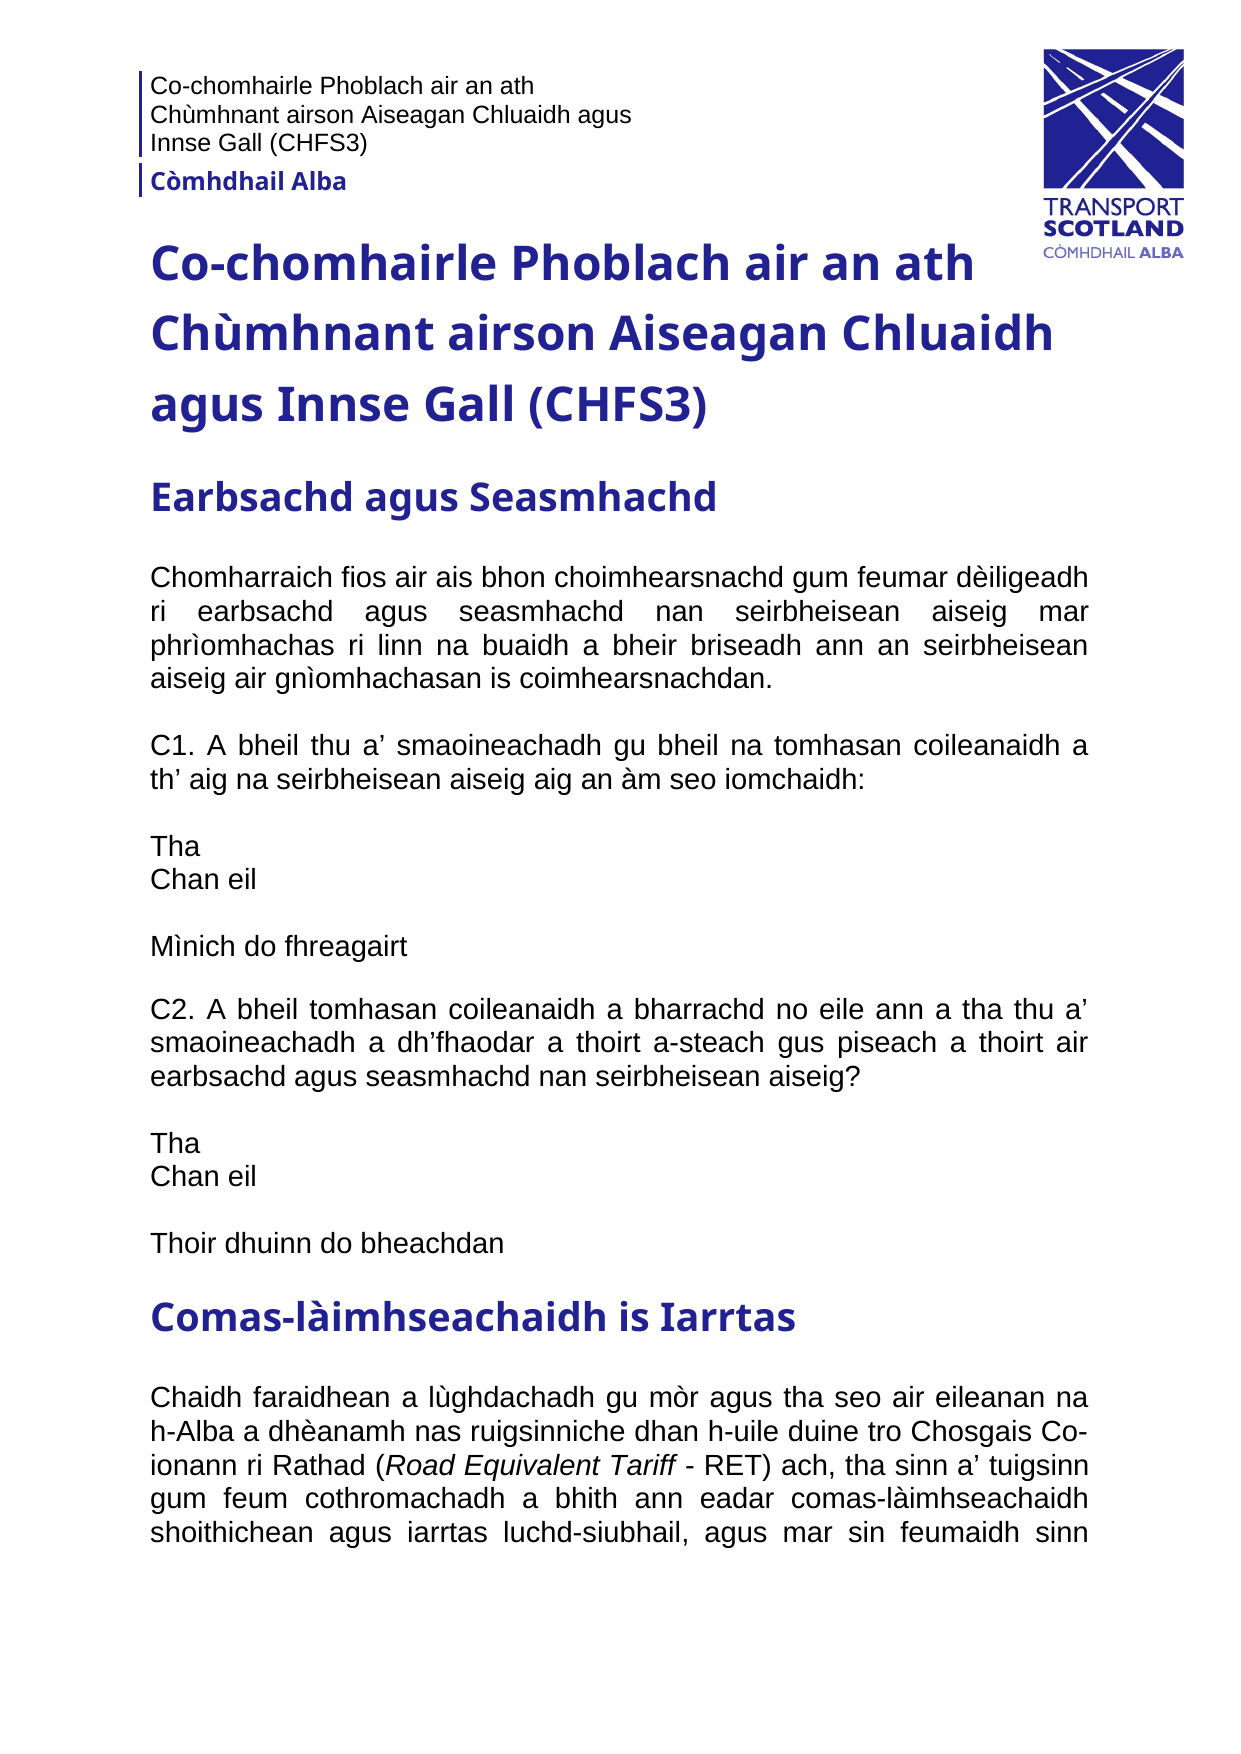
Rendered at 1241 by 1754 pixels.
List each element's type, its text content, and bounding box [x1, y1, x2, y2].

text Chomharraich fios air ais bhon choimhearsnachd gum feumar dèiligeadh ri earbsachd agus seasmhachd nan seirbheisean aiseig mar phrìomhachas ri linn na buaidh a bheir briseadh ann an seirbheisean aiseig air gnìomhachasan is coimhearsnachdan. [150, 561, 1090, 695]
subtitle Earbsachd agus Seasmhachd [150, 469, 1090, 523]
text Chan eil [150, 862, 1090, 896]
subtitle Comas-làimhseachaidh is Iarrtas [150, 1289, 1090, 1343]
text Thoir dhuinn do bheachdan [150, 1227, 1090, 1260]
text Mìnich do fhreagairt [150, 929, 1090, 963]
picture [1028, 34, 1198, 273]
text Tha [150, 1126, 1090, 1159]
text C1. A bheil thu a’ smaoineachadh gu bheil na tomhasan coileanaidh a th’ aig na seirbheisean aiseig aig an àm seo iomchaidh: [150, 728, 1090, 795]
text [150, 1380, 1090, 1548]
text C2. A bheil tomhasan coileanaidh a bharrachd no eile ann a tha thu a’ smaoineachadh a dh’fhaodar a thoirt a-steach gus piseach a thoirt air earbsachd agus seasmhachd nan seirbheisean aiseig? [150, 992, 1090, 1092]
text Tha [150, 829, 1090, 862]
text Chan eil [150, 1159, 1090, 1193]
